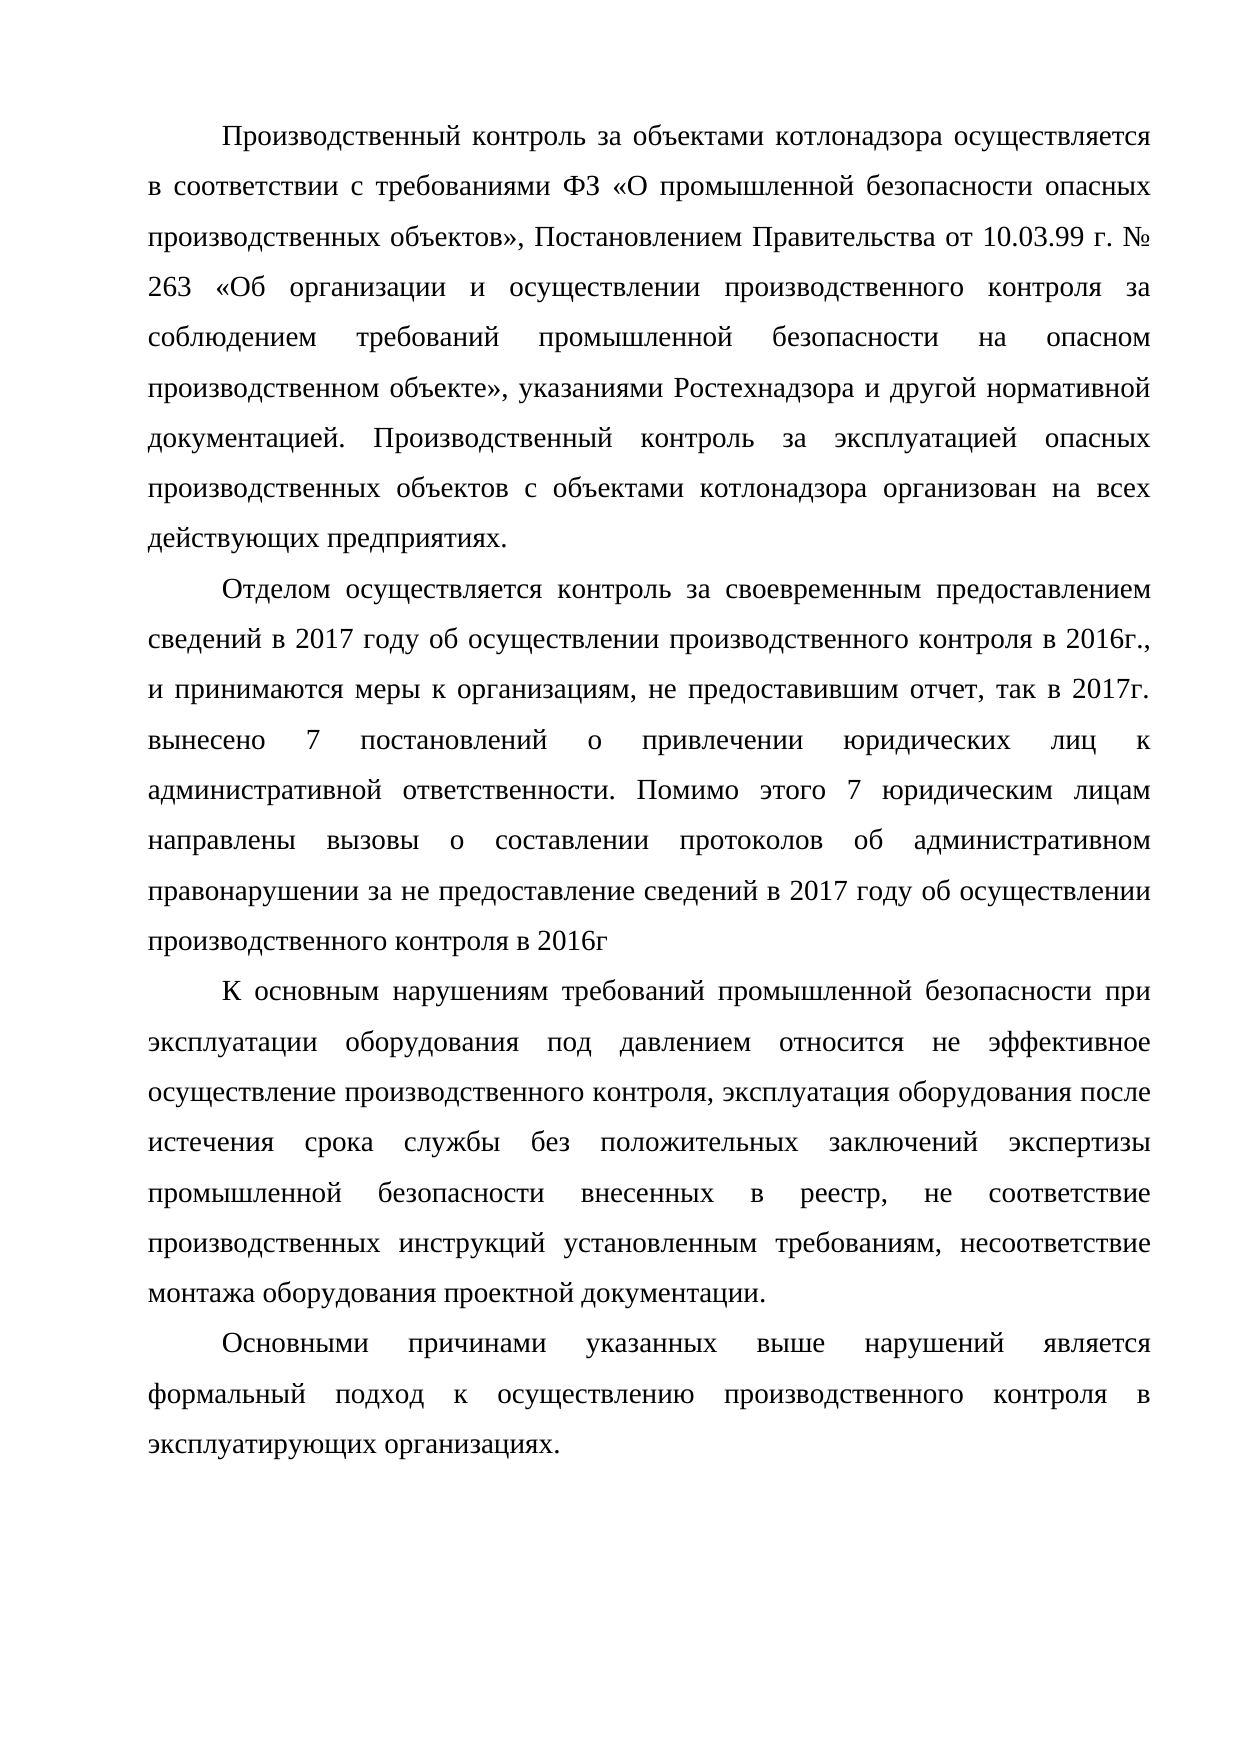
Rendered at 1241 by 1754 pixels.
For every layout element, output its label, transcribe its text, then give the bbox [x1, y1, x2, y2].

text К основным нарушениям требований промышленной безопасности при эксплуатации оборудования под давлением относится не эффективное осуществление производственного контроля, эксплуатация оборудования после истечения срока службы без положительных заключений экспертизы промышленной безопасности внесенных в реестр, не соответствие производственных инструкций установленным требованиям, несоответствие монтажа оборудования проектной документации. [148, 973, 1152, 1309]
text Производственный контроль за объектами котлонадзора осуществляется в соответствии с требованиями ФЗ «О промышленной безопасности опасных производственных объектов», Постановлением Правительства от 10.03.99 г. № 263 «Об организации и осуществлении производственного контроля за соблюдением требований промышленной безопасности на опасном производственном объекте», указаниями Ростехнадзора и другой нормативной документацией. Производственный контроль за эксплуатацией опасных производственных объектов с объектами котлонадзора организован на всех действующих предприятиях. [148, 118, 1152, 554]
text Основными причинами указанных выше нарушений является формальный подход к осуществлению производственного контроля в эксплуатирующих организациях. [148, 1326, 1152, 1460]
text Отделом осуществляется контроль за своевременным предоставлением сведений в 2017 году об осуществлении производственного контроля в 2016г., и принимаются меры к организациям, не предоставившим отчет, так в 2017г. вынесено 7 постановлений о привлечении юридических лиц к административной ответственности. Помимо этого 7 юридическим лицам направлены вызовы о составлении протоколов об административном правонарушении за не предоставление сведений в 2017 году об осуществлении производственного контроля в 2016г [148, 571, 1152, 957]
